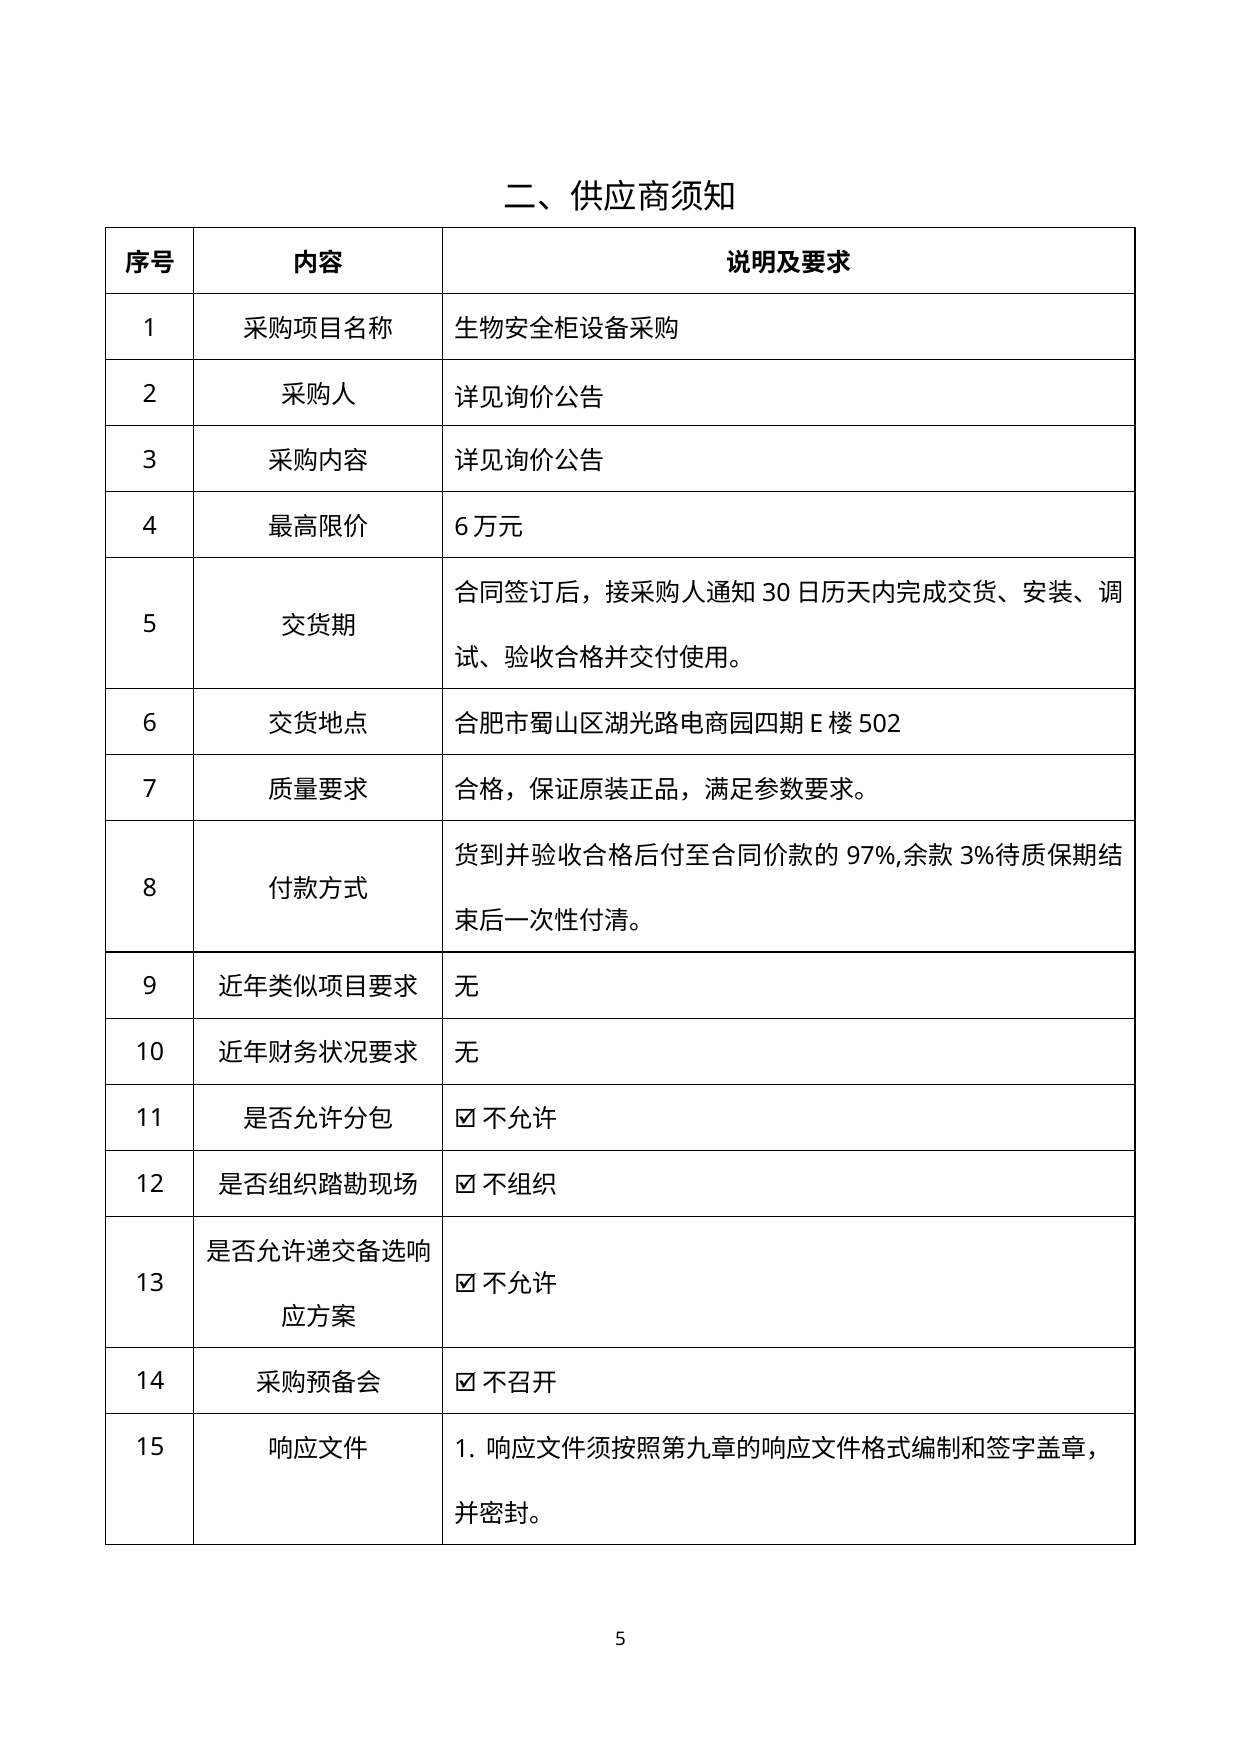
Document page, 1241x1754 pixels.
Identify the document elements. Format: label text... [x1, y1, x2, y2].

table_cell 采购预备会 [194, 1348, 442, 1413]
table_header 说明及要求 [443, 228, 1134, 293]
table_cell 近年类似项目要求 [194, 953, 442, 1017]
table_cell 最高限价 [194, 492, 442, 557]
table_cell 交货地点 [194, 689, 442, 754]
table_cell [443, 1414, 1134, 1544]
table_header 内容 [194, 228, 442, 293]
table_cell 采购内容 [194, 426, 442, 491]
table_cell 不组织 [443, 1151, 1134, 1216]
table_cell 2 [106, 360, 193, 425]
table_cell 5 [106, 558, 193, 688]
table_cell 合同签订后，接采购人通知30日历天内完成交货、安装、调试、验收合格并交付使用。 [443, 558, 1134, 688]
subtitle 二、供应商须知 [162, 162, 1078, 227]
table_cell 14 [106, 1348, 193, 1413]
table_cell 质量要求 [194, 755, 442, 820]
table_cell 是否允许分包 [194, 1085, 442, 1149]
table_cell 详见询价公告 [443, 360, 1134, 425]
table_cell 是否允许递交备选响应方案 [194, 1217, 442, 1347]
table_cell 交货期 [194, 558, 442, 688]
table_cell 不召开 [443, 1348, 1134, 1413]
table_cell 15 [106, 1414, 193, 1544]
table_cell 1 [106, 294, 193, 359]
table_cell 8 [106, 821, 193, 951]
table_cell 10 [106, 1019, 193, 1083]
table_cell 13 [106, 1217, 193, 1347]
table_cell 6 [106, 689, 193, 754]
table_cell 详见询价公告 [443, 426, 1134, 491]
table_cell 采购人 [194, 360, 442, 425]
table_cell 响应文件 [194, 1414, 442, 1544]
table_cell 近年财务状况要求 [194, 1019, 442, 1083]
table_cell 无 [443, 1019, 1134, 1083]
table_header 序号 [106, 228, 193, 293]
table_cell 付款方式 [194, 821, 442, 951]
table_cell 3 [106, 426, 193, 491]
table_cell 采购项目名称 [194, 294, 442, 359]
table_cell 不允许 [443, 1085, 1134, 1149]
table_cell 生物安全柜设备采购 [443, 294, 1134, 359]
table_cell 9 [106, 953, 193, 1017]
table_cell 合格，保证原装正品，满足参数要求。 [443, 755, 1134, 820]
table_cell 7 [106, 755, 193, 820]
table_cell 4 [106, 492, 193, 557]
table_cell 11 [106, 1085, 193, 1149]
table_cell 合肥市蜀山区湖光路电商园四期E楼502 [443, 689, 1134, 754]
table_cell 无 [443, 953, 1134, 1017]
table_cell 货到并验收合格后付至合同价款的97%,余款3%待质保期结束后一次性付清。 [443, 821, 1134, 951]
table_cell 12 [106, 1151, 193, 1216]
table_cell 不允许 [443, 1217, 1134, 1347]
table_cell 是否组织踏勘现场 [194, 1151, 442, 1216]
table_cell 6万元 [443, 492, 1134, 557]
